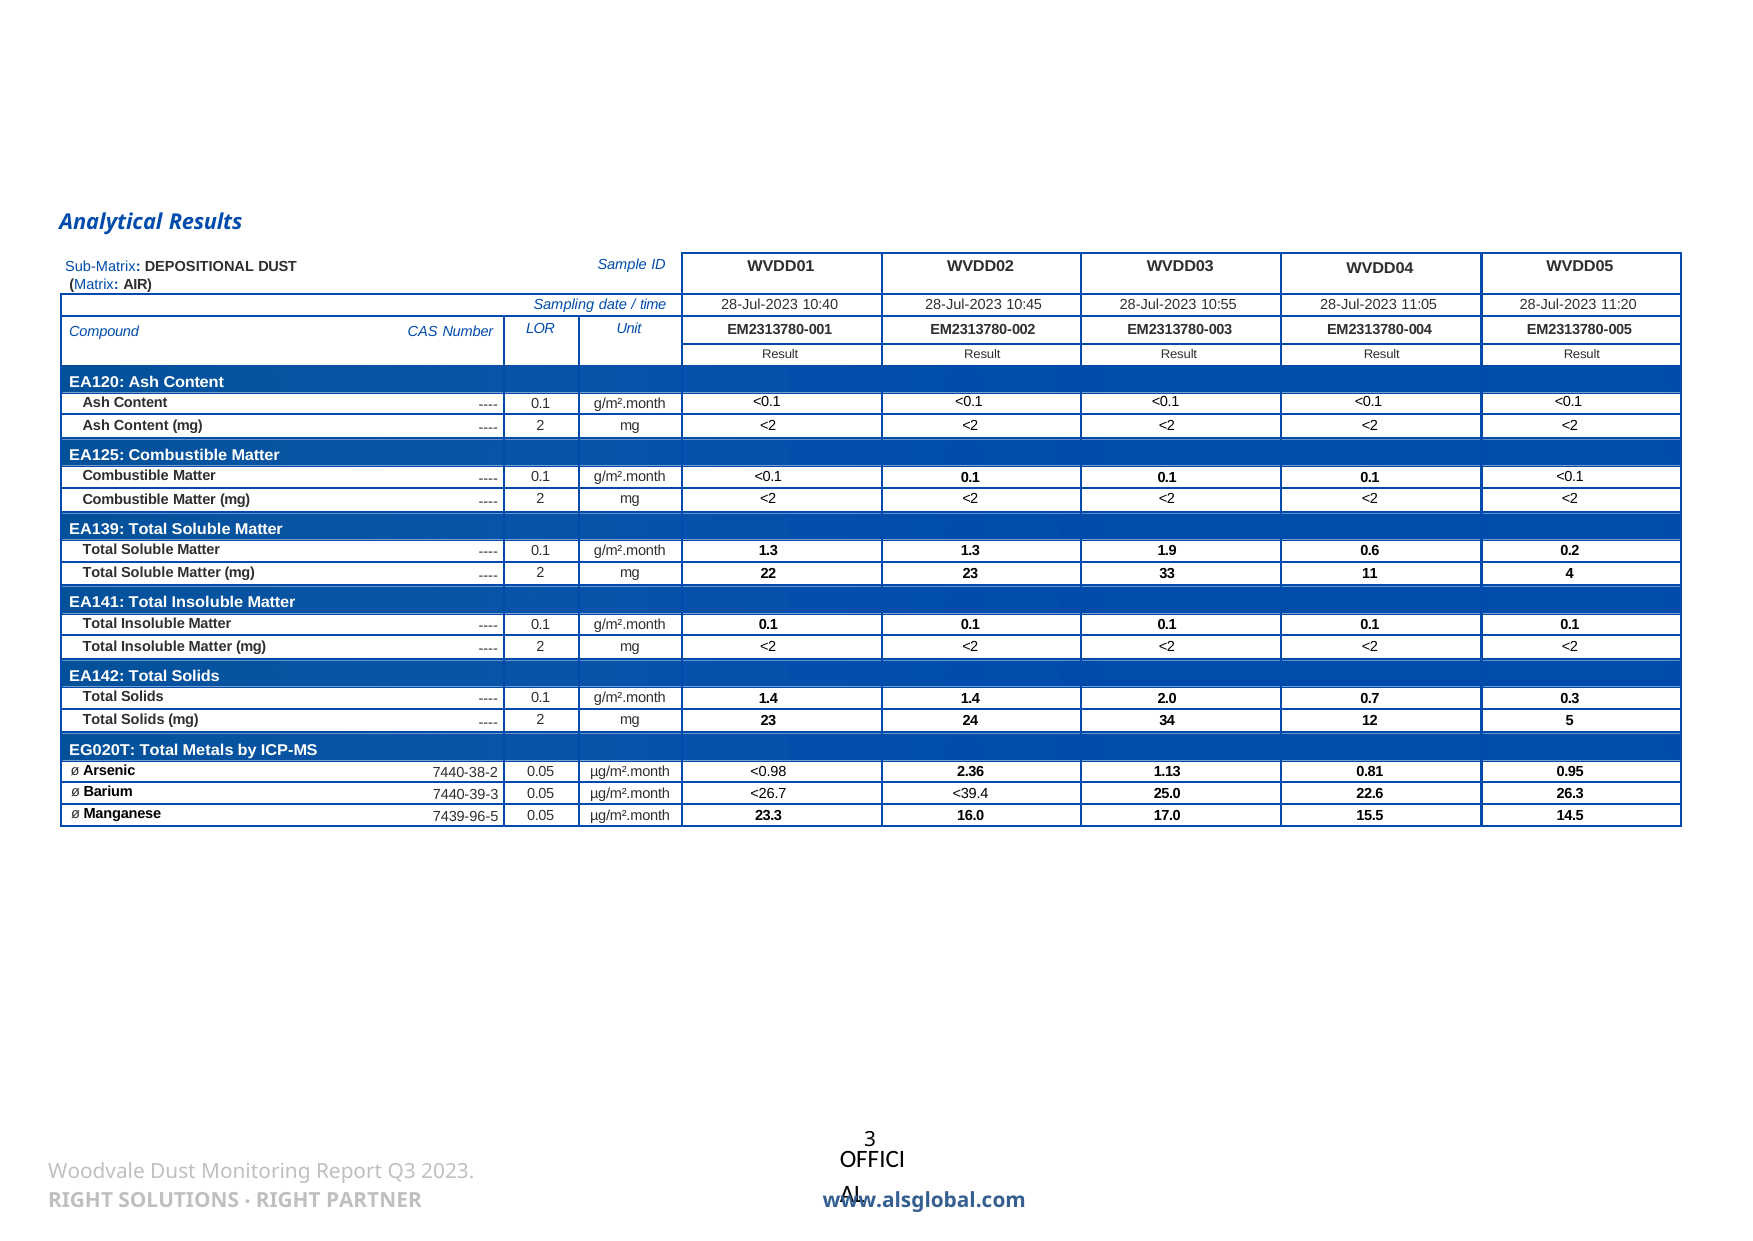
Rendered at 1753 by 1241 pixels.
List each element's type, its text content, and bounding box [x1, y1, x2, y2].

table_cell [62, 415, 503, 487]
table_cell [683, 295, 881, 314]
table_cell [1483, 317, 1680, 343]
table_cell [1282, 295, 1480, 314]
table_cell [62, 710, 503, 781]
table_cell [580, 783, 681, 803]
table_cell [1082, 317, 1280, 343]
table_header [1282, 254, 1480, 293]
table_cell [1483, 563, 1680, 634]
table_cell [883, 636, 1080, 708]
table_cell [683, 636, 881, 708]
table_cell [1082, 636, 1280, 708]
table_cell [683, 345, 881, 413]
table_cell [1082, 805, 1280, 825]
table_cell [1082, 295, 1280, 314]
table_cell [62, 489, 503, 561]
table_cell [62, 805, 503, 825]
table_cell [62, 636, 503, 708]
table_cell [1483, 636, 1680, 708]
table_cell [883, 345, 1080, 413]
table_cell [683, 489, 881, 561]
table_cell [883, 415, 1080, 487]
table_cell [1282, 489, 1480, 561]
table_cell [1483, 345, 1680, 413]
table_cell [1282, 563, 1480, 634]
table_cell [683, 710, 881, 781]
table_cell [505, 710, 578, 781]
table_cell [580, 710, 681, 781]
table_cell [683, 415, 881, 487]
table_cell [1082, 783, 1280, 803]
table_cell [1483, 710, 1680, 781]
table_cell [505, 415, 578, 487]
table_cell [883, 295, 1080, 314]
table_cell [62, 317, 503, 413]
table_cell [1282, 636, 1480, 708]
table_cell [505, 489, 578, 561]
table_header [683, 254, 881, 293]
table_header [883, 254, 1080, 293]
text Analytical Results [59, 206, 1692, 236]
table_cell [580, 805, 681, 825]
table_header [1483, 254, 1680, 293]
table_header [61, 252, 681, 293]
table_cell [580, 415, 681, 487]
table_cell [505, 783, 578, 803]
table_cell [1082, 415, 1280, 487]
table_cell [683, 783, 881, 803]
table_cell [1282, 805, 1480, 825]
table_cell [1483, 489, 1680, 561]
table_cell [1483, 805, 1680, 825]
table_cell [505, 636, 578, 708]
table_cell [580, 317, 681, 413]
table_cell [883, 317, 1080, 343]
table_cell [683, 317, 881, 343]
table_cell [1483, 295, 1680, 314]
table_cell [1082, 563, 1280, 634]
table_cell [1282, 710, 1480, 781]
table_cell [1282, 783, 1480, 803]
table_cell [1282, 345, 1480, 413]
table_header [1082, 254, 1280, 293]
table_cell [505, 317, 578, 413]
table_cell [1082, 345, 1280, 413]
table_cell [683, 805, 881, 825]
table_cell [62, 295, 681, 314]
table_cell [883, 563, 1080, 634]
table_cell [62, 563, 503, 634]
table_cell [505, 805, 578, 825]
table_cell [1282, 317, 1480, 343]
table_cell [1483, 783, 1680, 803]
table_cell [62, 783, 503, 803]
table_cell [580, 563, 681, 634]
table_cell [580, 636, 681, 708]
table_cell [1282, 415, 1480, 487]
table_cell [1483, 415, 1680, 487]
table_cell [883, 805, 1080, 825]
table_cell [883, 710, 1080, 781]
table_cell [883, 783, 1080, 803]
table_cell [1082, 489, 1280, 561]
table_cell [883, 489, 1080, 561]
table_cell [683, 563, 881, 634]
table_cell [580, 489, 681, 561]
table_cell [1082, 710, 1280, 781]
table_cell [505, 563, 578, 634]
